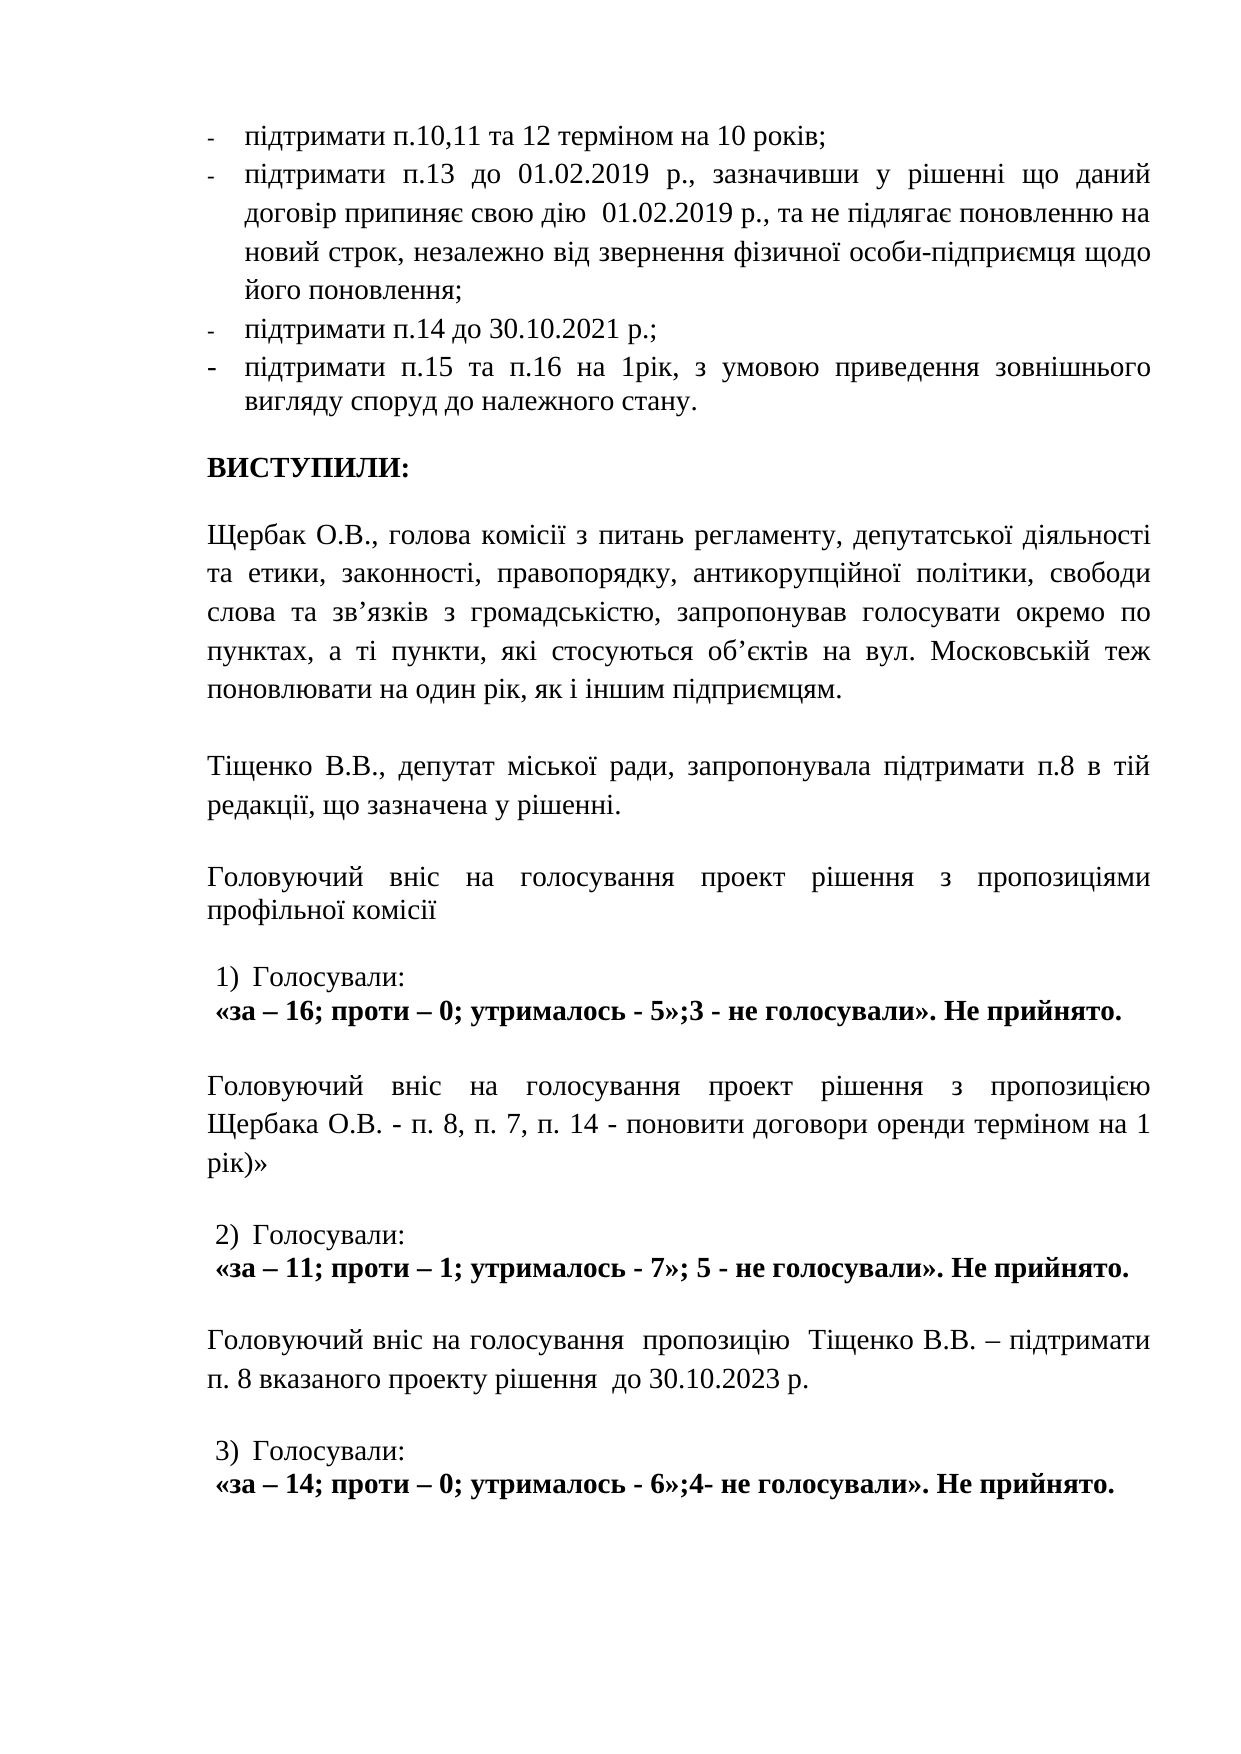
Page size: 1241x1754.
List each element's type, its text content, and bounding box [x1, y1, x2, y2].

list Голосували: [215, 1217, 1152, 1250]
text «за – 16; проти – 0; утрималось - 5»;3 - не голосували». Не прийнято. [215, 993, 1152, 1027]
text «за – 14; проти – 0; утрималось - 6»;4- не голосували». Не прийнято. [215, 1467, 1152, 1500]
text Головуючий вніс на голосування проект рішення з пропозиціями профільної комісії [207, 859, 1152, 926]
list Голосували: [215, 959, 1152, 993]
text Головуючий вніс на голосування пропозицію Тіщенко В.В. – підтримати п. 8 вказаного проекту рішення до 30.10.2023 р. [207, 1322, 1152, 1394]
text Головуючий вніс на голосування проект рішення з пропозицією Щербака О.В. - п. 8, п. 7, п. 14 - поновити договори оренди терміном на 1 рік)» [207, 1068, 1152, 1178]
text ВИСТУПИЛИ: [207, 450, 1152, 483]
text Тіщенко В.В., депутат міської ради, запропонувала підтримати п.8 в тій редакції, що зазначена у рішенні. [207, 748, 1152, 820]
text Щербак О.В., голова комісії з питань регламенту, депутатської діяльності та етики, законності, правопорядку, антикорупційної політики, свободи слова та зв’язків з громадськістю, запропонував голосувати окремо по пунктах, а ті пункти, які стосуються об’єктів на вул. Московській теж поновлювати на один рік, як і іншим підприємцям. [207, 517, 1152, 705]
list підтримати п.10,11 та 12 терміном на 10 років; [207, 118, 1152, 152]
list підтримати п.13 до 01.02.2019 р., зазначивши у рішенні що даний договір припиняє свою дію 01.02.2019 р., та не підлягає поновленню на новий строк, незалежно від звернення фізичної особи-підприємця щодо його поновлення; [207, 157, 1152, 306]
text «за – 11; проти – 1; утрималось - 7»; 5 - не голосували». Не прийнято. [215, 1250, 1152, 1284]
list підтримати п.15 та п.16 на 1рік, з умовою приведення зовнішнього вигляду споруд до належного стану. [207, 349, 1152, 416]
list підтримати п.14 до 30.10.2021 р.; [207, 311, 1152, 344]
list Голосували: [215, 1433, 1152, 1467]
